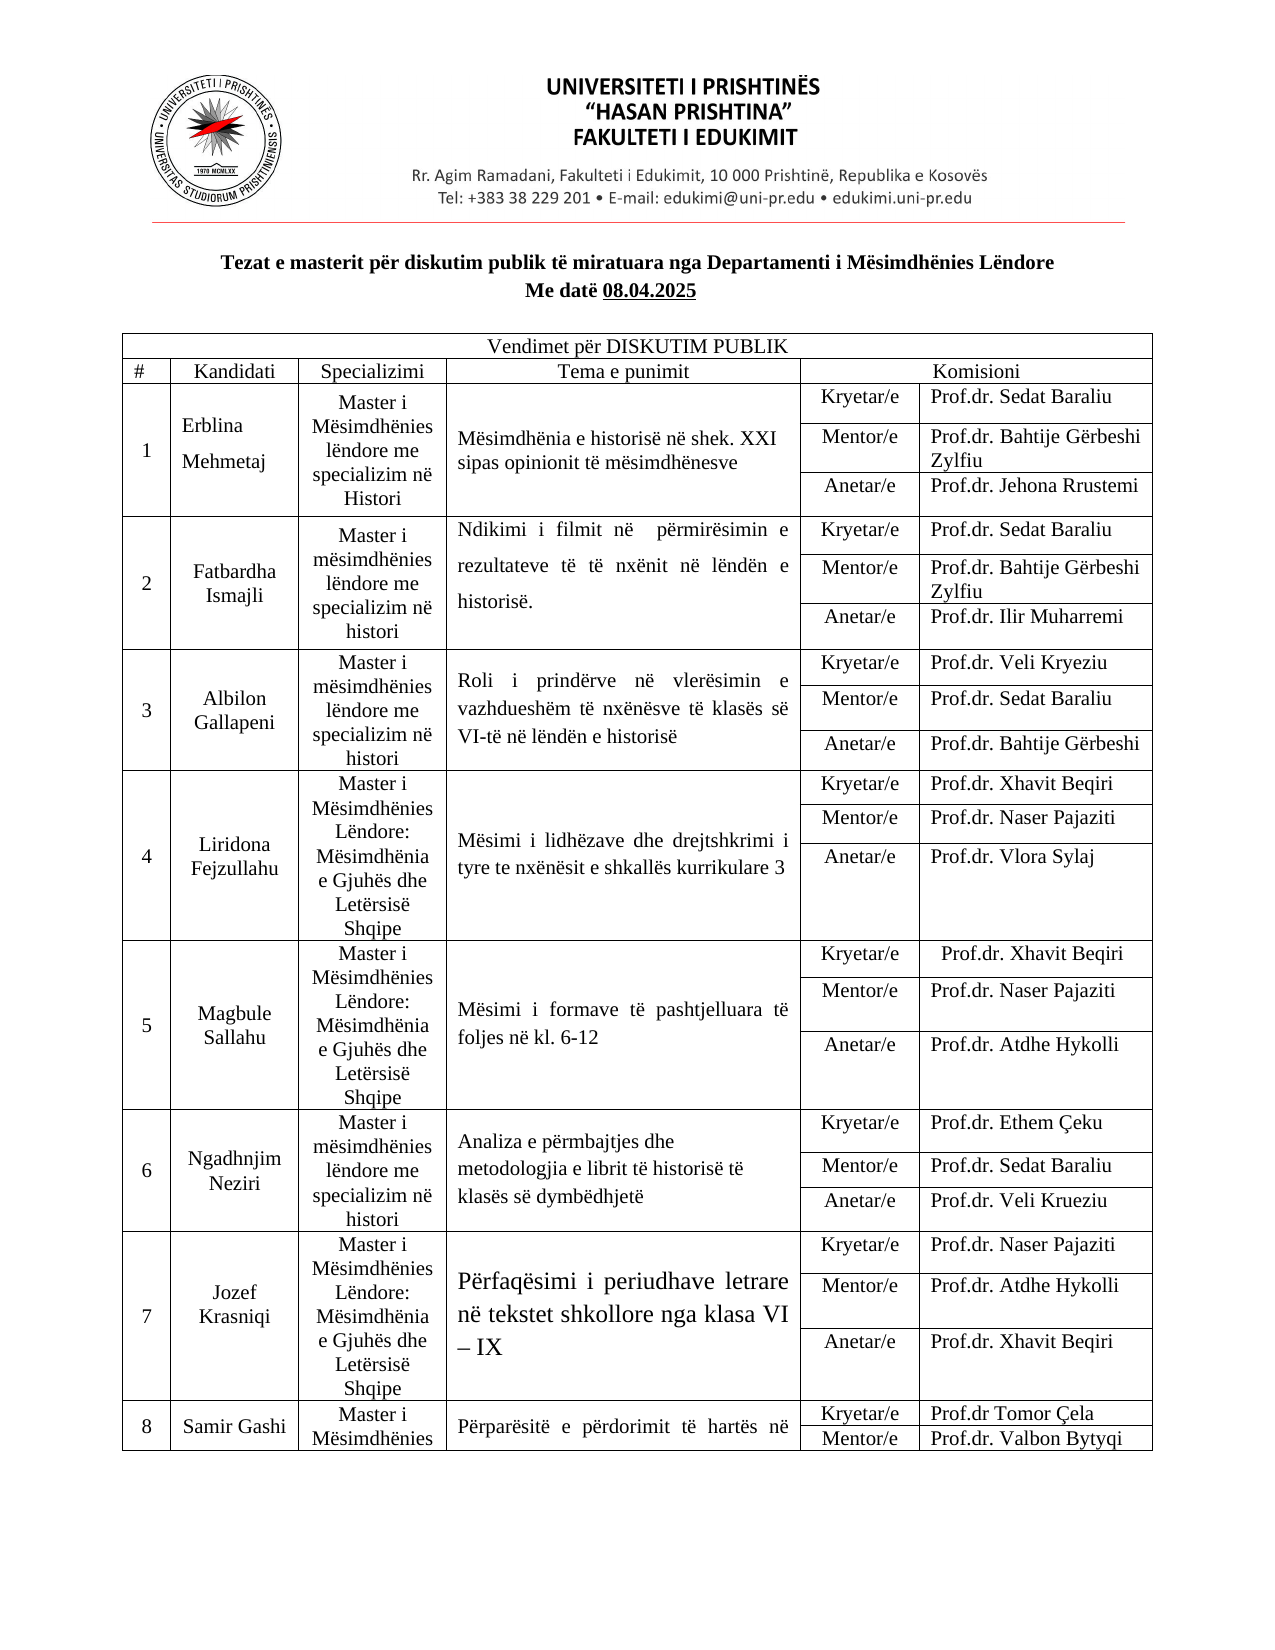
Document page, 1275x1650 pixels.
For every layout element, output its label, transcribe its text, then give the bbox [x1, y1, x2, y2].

table_cell Mentor/e [801, 555, 919, 603]
table_cell Anetar/e [801, 844, 919, 940]
table_cell Prof.dr. Bahtije Gërbeshi [920, 731, 1152, 770]
table_cell Fatbardha Ismajli [171, 517, 298, 649]
table_cell Prof.dr. Veli Krueziu [920, 1188, 1152, 1231]
table_cell Përfaqësimi i periudhave letrare në tekstet shkollore nga klasa VI – IX [447, 1232, 800, 1400]
table_cell 7 [123, 1232, 170, 1400]
table_cell Master i Mësimdhënies lëndore me specializim në Histori [299, 384, 446, 516]
table_cell Erblina Mehmetaj [171, 384, 298, 516]
table_cell Kryetar/e [801, 771, 919, 803]
table_cell Roli i prindërve në vlerësimin e vazhdueshëm të nxënësve të klasës së VI-të në lëndën e historisë [447, 650, 800, 770]
table_cell Kandidati [171, 359, 298, 383]
table_cell Prof.dr Tomor Çela [920, 1401, 1152, 1425]
table_cell Prof.dr. Ethem Çeku [920, 1110, 1152, 1152]
table_cell Albilon Gallapeni [171, 650, 298, 770]
table_cell Prof.dr. Naser Pajaziti [920, 805, 1152, 843]
table_cell Analiza e përmbajtjes dhe metodologjia e librit të historisë të klasës së dymbëdhjetë [447, 1110, 800, 1231]
table_cell Liridona Fejzullahu [171, 771, 298, 940]
table_cell Prof.dr. Naser Pajaziti [920, 978, 1152, 1031]
table_header Vendimet për DISKUTIM PUBLIK [123, 334, 1152, 358]
table_cell Mentor/e [801, 1153, 919, 1187]
table_cell Specializimi [299, 359, 446, 383]
table_cell Ndikimi i filmit në përmirësimin e rezultateve të të nxënit në lëndën e historisë. [447, 517, 800, 649]
text Me datë 08.04.2025 [450, 278, 1125, 302]
table_cell Prof.dr. Atdhe Hykolli [920, 1274, 1152, 1327]
table_cell Anetar/e [801, 604, 919, 649]
table_cell Master i Mësimdhënies Lëndore: Mësimdhënia e Gjuhës dhe Letërsisë Shqipe [299, 1232, 446, 1400]
table_cell Mentor/e [801, 978, 919, 1031]
table_cell Mentor/e [801, 686, 919, 730]
table_cell Mentor/e [801, 805, 919, 843]
table_cell 8 [123, 1401, 170, 1450]
table_cell Kryetar/e [801, 650, 919, 684]
table_cell Anetar/e [801, 1188, 919, 1231]
table_cell Master i mësimdhënies lëndore me specializim në histori [299, 650, 446, 770]
table_cell Master i Mësimdhënies Lëndore: Mësimdhënia e Gjuhës dhe Letërsisë Shqipe [299, 771, 446, 940]
table_cell Prof.dr. Sedat Baraliu [920, 384, 1152, 423]
table_cell 5 [123, 941, 170, 1109]
table_cell Master i mësimdhënies lëndore me specializim në histori [299, 517, 446, 649]
table_cell Ngadhnjim Neziri [171, 1110, 298, 1231]
table_cell Mentor/e [801, 424, 919, 472]
table_cell Tema e punimit [447, 359, 800, 383]
table_cell Mentor/e [801, 1426, 919, 1450]
table_cell 3 [123, 650, 170, 770]
table_cell Mësimi i formave të pashtjelluara të foljes në kl. 6-12 [447, 941, 800, 1109]
table_cell 2 [123, 517, 170, 649]
table_cell Kryetar/e [801, 517, 919, 554]
table_cell Prof.dr. Sedat Baraliu [920, 686, 1152, 730]
table_cell Prof.dr. Xhavit Beqiri [920, 1329, 1152, 1400]
table_cell Prof.dr. Naser Pajaziti [920, 1232, 1152, 1272]
table_cell 4 [123, 771, 170, 940]
table_cell Anetar/e [801, 473, 919, 516]
table_cell Jozef Krasniqi [171, 1232, 298, 1400]
table_cell Prof.dr. Veli Kryeziu [920, 650, 1152, 684]
table_cell Master i Mësimdhënies Lëndore: Mësimdhënia e Gjuhës dhe Letërsisë Shqipe [299, 941, 446, 1109]
table_cell Mentor/e [801, 1274, 919, 1327]
table_cell Master i mësimdhënies lëndore me specializim në histori [299, 1110, 446, 1231]
table_cell Prof.dr. Valbon Bytyqi [920, 1426, 1152, 1450]
table_cell Komisioni [801, 359, 1152, 383]
table_cell Prof.dr. Xhavit Beqiri [920, 771, 1152, 803]
table_cell Kryetar/e [801, 1110, 919, 1152]
table_cell Prof.dr. Xhavit Beqiri [920, 941, 1152, 977]
table_cell Prof.dr. Jehona Rrustemi [920, 473, 1152, 516]
table_cell # [123, 359, 170, 383]
table_cell Kryetar/e [801, 384, 919, 423]
table_cell Kryetar/e [801, 941, 919, 977]
table_cell Prof.dr. Bahtije Gërbeshi Zylfiu [920, 424, 1152, 472]
table_cell Anetar/e [801, 1329, 919, 1400]
table_cell Samir Gashi [171, 1401, 298, 1450]
table_cell Mësimi i lidhëzave dhe drejtshkrimi i tyre te nxënësit e shkallës kurrikulare 3 [447, 771, 800, 940]
table_cell Anetar/e [801, 731, 919, 770]
table_cell Mësimdhënia e historisë në shek. XXI sipas opinionit të mësimdhënesve [447, 384, 800, 516]
table_cell Prof.dr. Bahtije Gërbeshi Zylfiu [920, 555, 1152, 603]
table_cell Kryetar/e [801, 1401, 919, 1425]
table_cell Kryetar/e [801, 1232, 919, 1272]
table_cell Prof.dr. Atdhe Hykolli [920, 1032, 1152, 1109]
text Tezat e masterit për diskutim publik të miratuara nga Departamenti i Mësimdhënies Lëndore [150, 250, 1125, 274]
table_cell Prof.dr. Sedat Baraliu [920, 1153, 1152, 1187]
table_cell 1 [123, 384, 170, 516]
table_cell Magbule Sallahu [171, 941, 298, 1109]
table_cell Anetar/e [801, 1032, 919, 1109]
table_cell Prof.dr. Vlora Sylaj [920, 844, 1152, 940]
table_cell Prof.dr. Sedat Baraliu [920, 517, 1152, 554]
table_cell Prof.dr. Ilir Muharremi [920, 604, 1152, 649]
table_cell 6 [123, 1110, 170, 1231]
table_cell Përparësitë e përdorimit të hartës në mësimin e Gjeografisë për arritjen e kompetencës nxënës i suksesshëm, shkalla e 3-të e kurrikulës [447, 1401, 800, 1450]
picture [150, 75, 1125, 223]
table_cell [299, 1401, 446, 1450]
